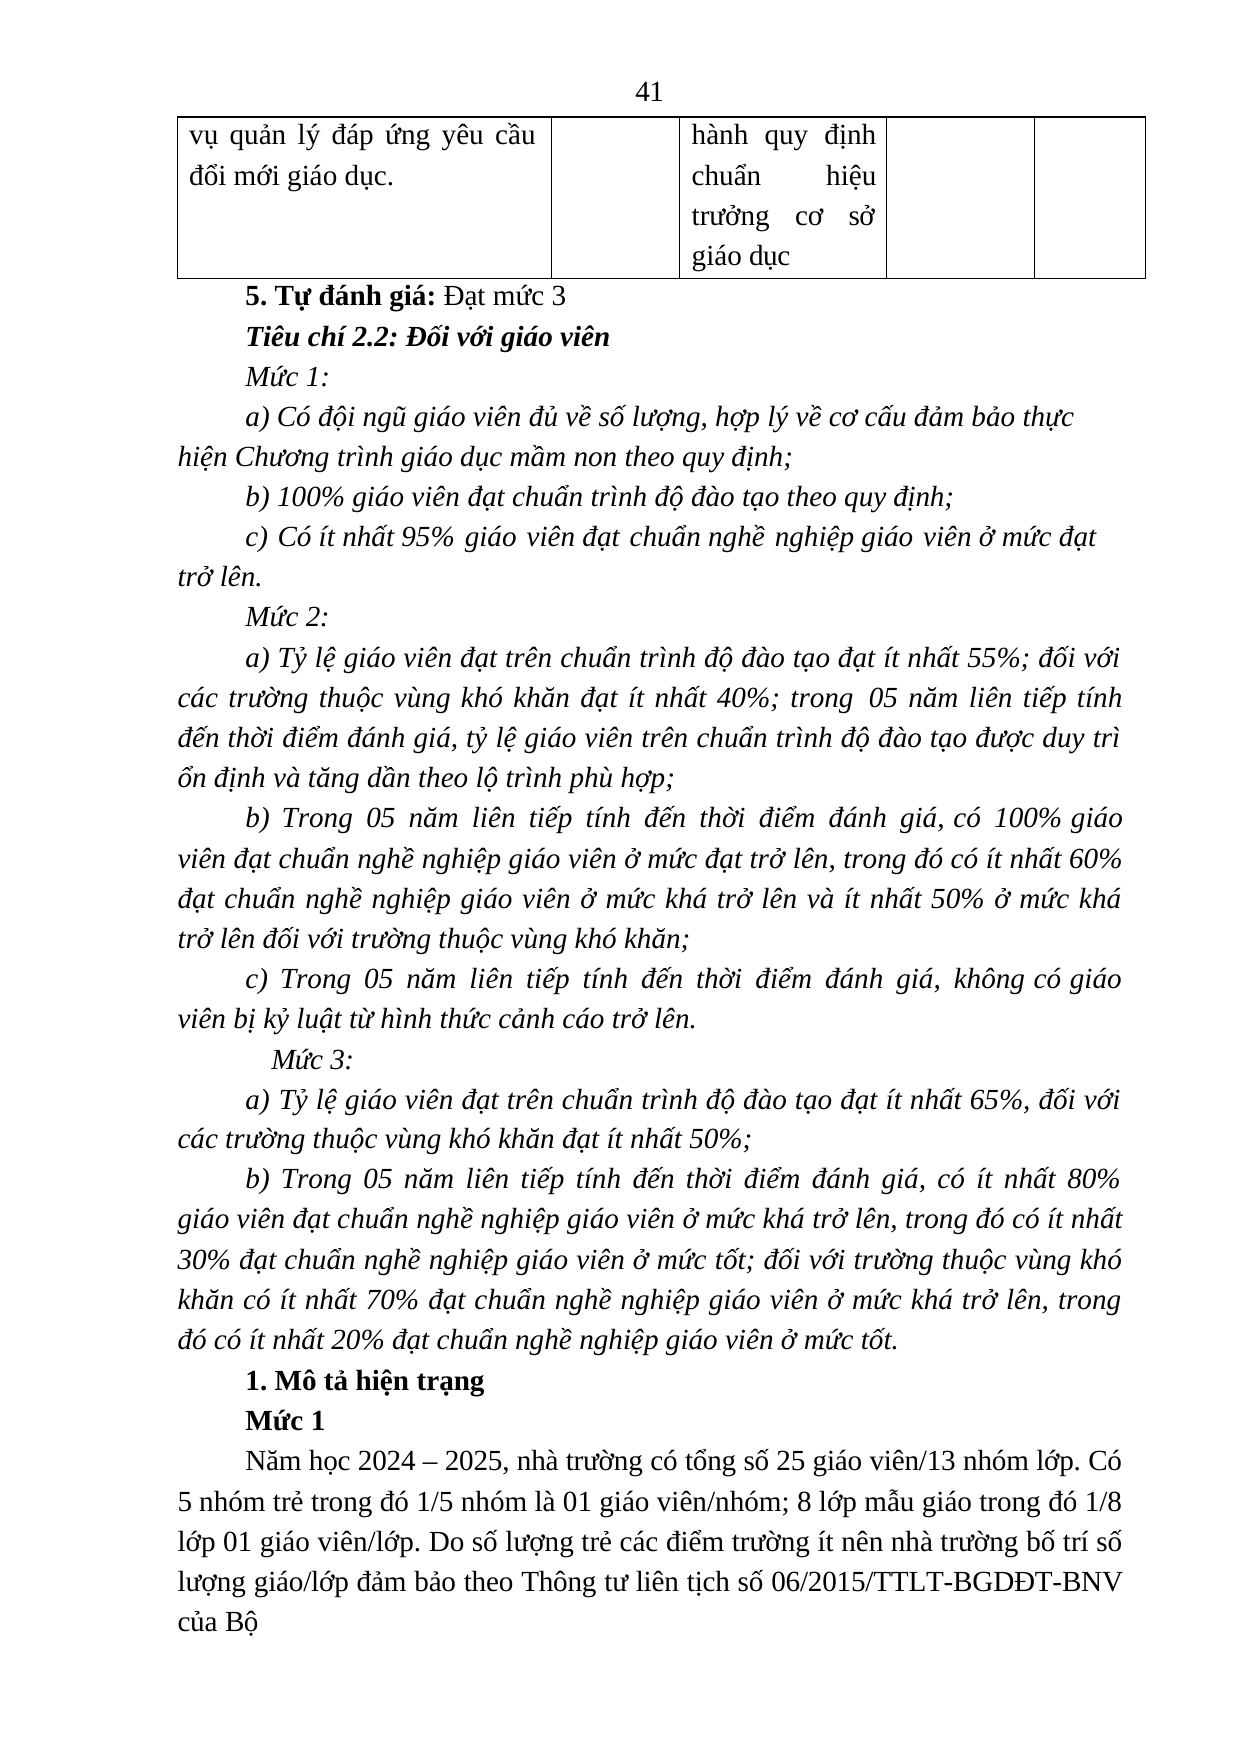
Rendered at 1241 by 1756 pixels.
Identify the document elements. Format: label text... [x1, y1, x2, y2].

list Có ít nhất 95% giáo viên đạt chuẩn nghề nghiệp giáo viên ở mức đạt trở lên. [177, 519, 1121, 593]
list 100% giáo viên đạt chuẩn trình độ đào tạo theo quy định; [245, 479, 1188, 513]
list Trong 05 năm liên tiếp tính đến thời điểm đánh giá, không có giáo viên bị kỷ luật từ hình thức cảnh cáo trở lên. [177, 961, 1123, 1035]
subtitle Mô tả hiện trạng Mức 1 [245, 1363, 484, 1437]
table_header [1035, 118, 1145, 277]
list Tỷ lệ giáo viên đạt trên chuẩn trình độ đào tạo đạt ít nhất 55%; đối với các trường thuộc vùng khó khăn đạt ít nhất 40%; trong 05 năm liên tiếp tính đến thời điểm đánh giá, tỷ lệ giáo viên trên chuẩn trình độ đào tạo được duy trì ổn định và tăng dần theo lộ trình phù hợp; [177, 640, 1122, 794]
list Tự đánh giá: Đạt mức 3 Tiêu chí 2.2: Đối với giáo viên Mức 1: [245, 279, 611, 392]
text Mức 3: [271, 1042, 1188, 1075]
list Có đội ngũ giáo viên đủ về số lượng, hợp lý về cơ cấu đảm bảo thực hiện Chương trình giáo dục mầm non theo quy định; [177, 399, 1123, 473]
table_header hành quy định chuẩn hiệu trưởng cơ sở giáo dục [680, 118, 886, 277]
table_header vụ quản lý đáp ứng yêu cầu đổi mới giáo dục. [178, 118, 551, 277]
list Trong 05 năm liên tiếp tính đến thời điểm đánh giá, có ít nhất 80% giáo viên đạt chuẩn nghề nghiệp giáo viên ở mức khá trở lên, trong đó có ít nhất 30% đạt chuẩn nghề nghiệp giáo viên ở mức tốt; đối với trường thuộc vùng khó khăn có ít nhất 70% đạt chuẩn nghề nghiệp giáo viên ở mức khá trở lên, trong đó có ít nhất 20% đạt chuẩn nghề nghiệp giáo viên ở mức tốt. [177, 1161, 1123, 1356]
list Trong 05 năm liên tiếp tính đến thời điểm đánh giá, có 100% giáo viên đạt chuẩn nghề nghiệp giáo viên ở mức đạt trở lên, trong đó có ít nhất 60% đạt chuẩn nghề nghiệp giáo viên ở mức khá trở lên và ít nhất 50% ở mức khá trở lên đối với trường thuộc vùng khó khăn; [177, 801, 1123, 955]
list Tỷ lệ giáo viên đạt trên chuẩn trình độ đào tạo đạt ít nhất 65%, đối với các trường thuộc vùng khó khăn đạt ít nhất 50%; [177, 1082, 1123, 1155]
text Năm học 2024 – 2025, nhà trường có tổng số 25 giáo viên/13 nhóm lớp. Có 5 nhóm trẻ trong đó 1/5 nhóm là 01 giáo viên/nhóm; 8 lớp mẫu giáo trong đó 1/8 lớp 01 giáo viên/lớp. Do số lượng trẻ các điểm trường ít nên nhà trường bố trí số lượng giáo/lớp đảm bảo theo Thông tư liên tịch số 06/2015/TTLT-BGDĐT-BNV của Bộ [177, 1443, 1123, 1638]
table_header [887, 118, 1034, 277]
table_header [552, 118, 679, 277]
text Mức 2: [245, 599, 1188, 633]
